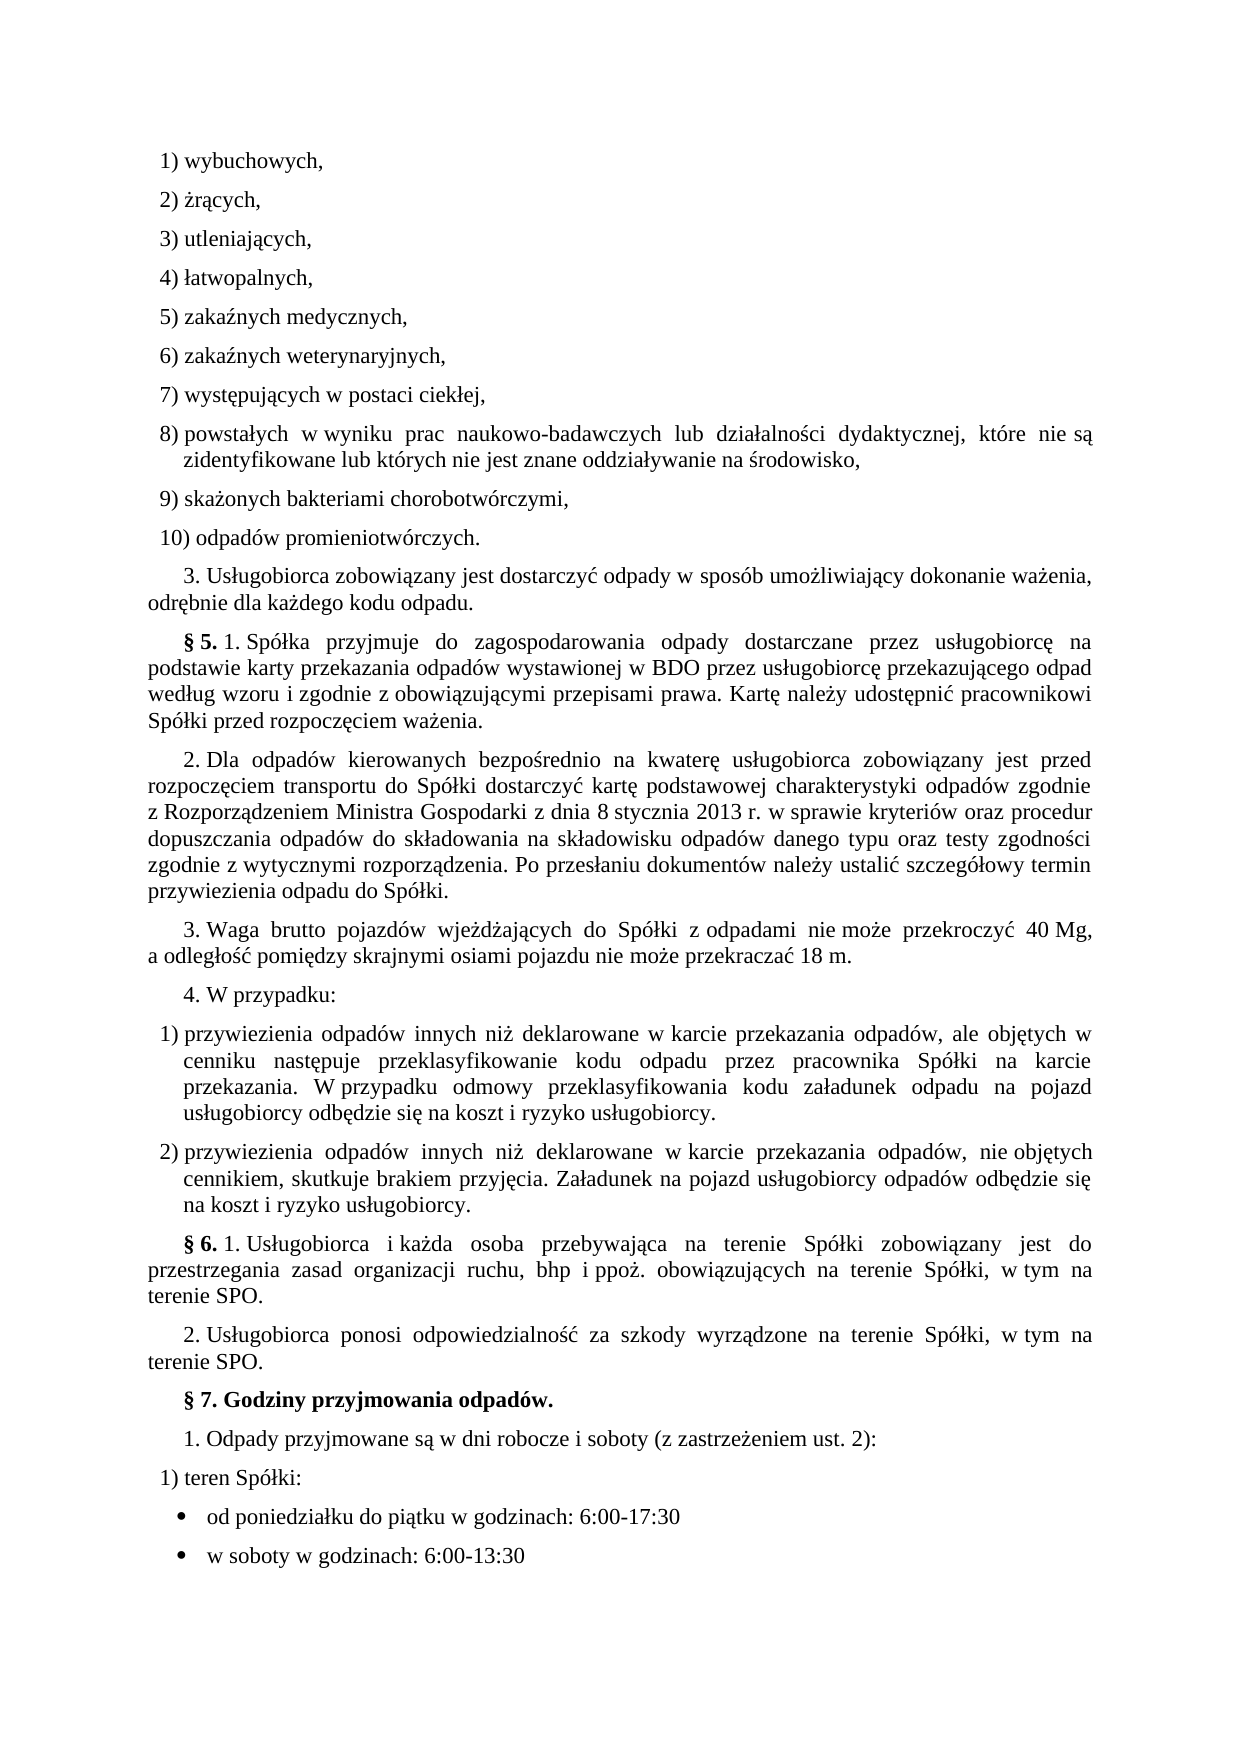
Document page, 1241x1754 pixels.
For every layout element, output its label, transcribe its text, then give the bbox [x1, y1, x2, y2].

text 2) żrących, [159, 186, 1093, 213]
text 3. Waga brutto pojazdów wjeżdżających do Spółki z odpadami nie może przekroczyć 40 Mg, a odległość pomiędzy skrajnymi osiami pojazdu nie może przekraczać 18 m. [148, 916, 1093, 969]
list w soboty w godzinach: 6:00-13:30 [177, 1542, 1093, 1568]
text 5) zakaźnych medycznych, [159, 303, 1093, 329]
text 10) odpadów promieniotwórczych. [159, 524, 1093, 550]
text 6) zakaźnych weterynaryjnych, [159, 342, 1093, 368]
text 7) występujących w postaci ciekłej, [159, 381, 1093, 407]
text 1. Odpady przyjmowane są w dni robocze i soboty (z zastrzeżeniem ust. 2): [148, 1425, 1093, 1452]
text 1) teren Spółki: [159, 1464, 1093, 1491]
text § 7. Godziny przyjmowania odpadów. [148, 1387, 1093, 1413]
text 1) przywiezienia odpadów innych niż deklarowane w karcie przekazania odpadów, ale objętych w cenniku następuje przeklasyfikowanie kodu odpadu przez pracownika Spółki na karcie przekazania. W przypadku odmowy przeklasyfikowania kodu załadunek odpadu na pojazd usługobiorcy odbędzie się na koszt i ryzyko usługobiorcy. [159, 1020, 1093, 1126]
list od poniedziałku do piątku w godzinach: 6:00-17:30 [177, 1503, 1093, 1529]
text 3) utleniających, [159, 225, 1093, 252]
text § 5. 1. Spółka przyjmuje do zagospodarowania odpady dostarczane przez usługobiorcę na podstawie karty przekazania odpadów wystawionej w BDO przez usługobiorcę przekazującego odpad według wzoru i zgodnie z obowiązującymi przepisami prawa. Kartę należy udostępnić pracownikowi Spółki przed rozpoczęciem ważenia. [148, 628, 1093, 733]
text 8) powstałych w wyniku prac naukowo-badawczych lub działalności dydaktycznej, które nie są zidentyfikowane lub których nie jest znane oddziaływanie na środowisko, [159, 419, 1093, 472]
text 3. Usługobiorca zobowiązany jest dostarczyć odpady w sposób umożliwiający dokonanie ważenia, odrębnie dla każdego kodu odpadu. [148, 562, 1093, 615]
text 2. Usługobiorca ponosi odpowiedzialność za szkody wyrządzone na terenie Spółki, w tym na terenie SPO. [148, 1321, 1093, 1374]
text 2) przywiezienia odpadów innych niż deklarowane w karcie przekazania odpadów, nie objętych cennikiem, skutkuje brakiem przyjęcia. Załadunek na pojazd usługobiorcy odpadów odbędzie się na koszt i ryzyko usługobiorcy. [159, 1138, 1093, 1217]
text § 6. 1. Usługobiorca i każda osoba przebywająca na terenie Spółki zobowiązany jest do przestrzegania zasad organizacji ruchu, bhp i ppoż. obowiązujących na terenie Spółki, w tym na terenie SPO. [148, 1230, 1093, 1309]
text 4) łatwopalnych, [159, 264, 1093, 291]
text 4. W przypadku: [148, 981, 1093, 1008]
text 2. Dla odpadów kierowanych bezpośrednio na kwaterę usługobiorca zobowiązany jest przed rozpoczęciem transportu do Spółki dostarczyć kartę podstawowej charakterystyki odpadów zgodnie z Rozporządzeniem Ministra Gospodarki z dnia 8 stycznia 2013 r. w sprawie kryteriów oraz procedur dopuszczania odpadów do składowania na składowisku odpadów danego typu oraz testy zgodności zgodnie z wytycznymi rozporządzenia. Po przesłaniu dokumentów należy ustalić szczegółowy termin przywiezienia odpadu do Spółki. [148, 746, 1093, 904]
text 9) skażonych bakteriami chorobotwórczymi, [159, 485, 1093, 511]
text 1) wybuchowych, [159, 148, 1093, 174]
